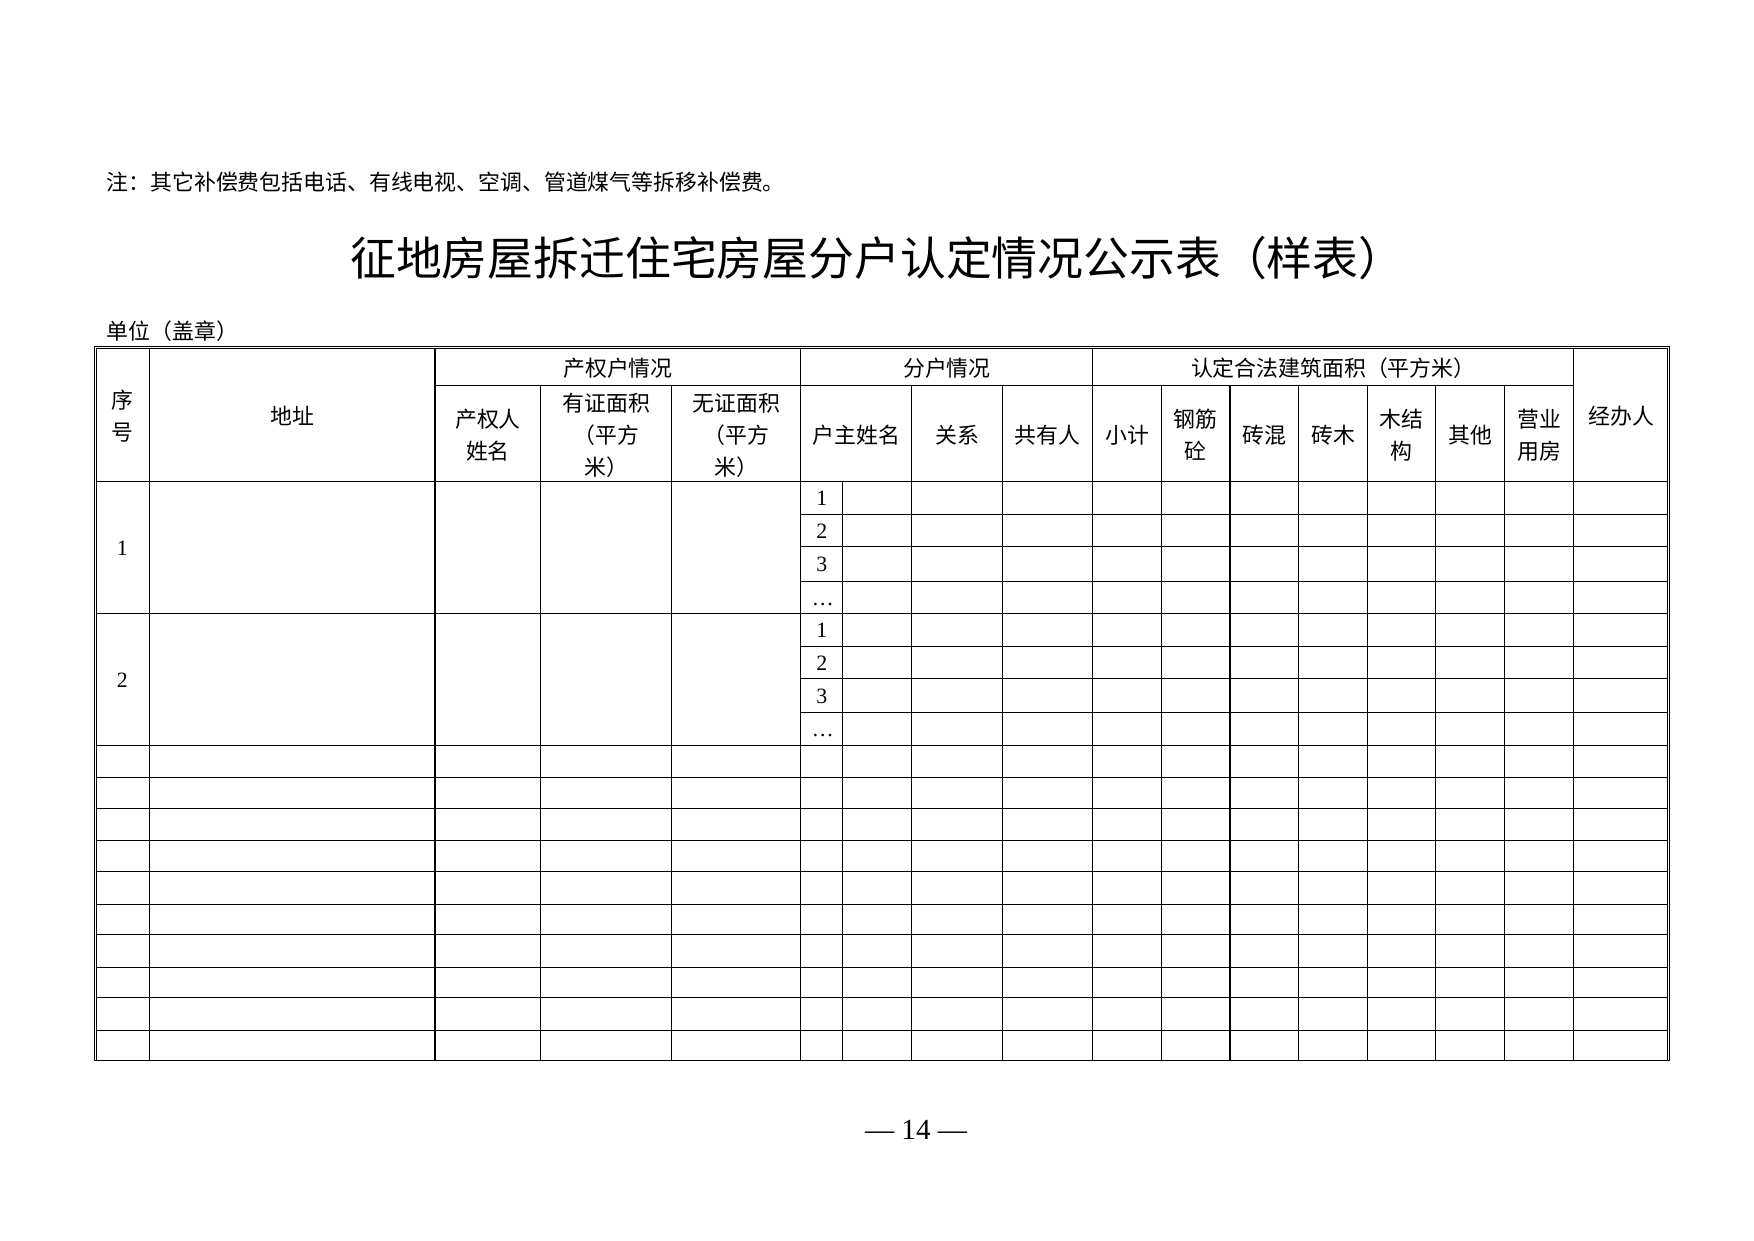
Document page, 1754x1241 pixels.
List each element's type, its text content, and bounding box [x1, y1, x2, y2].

table_cell [1368, 614, 1435, 646]
table_cell [843, 905, 911, 934]
table_cell [672, 841, 800, 871]
table_cell [801, 905, 842, 934]
table_cell 木结构 [1368, 386, 1435, 481]
table_cell [1231, 482, 1298, 514]
table_cell [541, 905, 671, 934]
table_cell [1003, 778, 1092, 808]
table_cell [672, 778, 800, 808]
table_cell [1003, 515, 1092, 546]
table_cell [843, 935, 911, 967]
table_cell [1299, 614, 1367, 646]
table_cell [1003, 647, 1092, 678]
table_cell [97, 778, 149, 808]
table_cell [1162, 746, 1229, 777]
table_cell [1231, 547, 1298, 581]
table_cell [1231, 515, 1298, 546]
table_cell [672, 482, 800, 613]
table_cell [541, 841, 671, 871]
table_cell [1436, 647, 1504, 678]
table_cell [912, 679, 1002, 712]
table_cell [912, 547, 1002, 581]
table_cell [1299, 778, 1367, 808]
table_cell [1299, 582, 1367, 613]
table_cell [1162, 998, 1229, 1030]
table_cell [1093, 679, 1161, 712]
table_cell [1003, 872, 1092, 903]
table_cell [1368, 582, 1435, 613]
table_cell [1505, 778, 1573, 808]
table_cell [1003, 713, 1092, 745]
table_cell [1231, 905, 1298, 934]
table_cell [843, 968, 911, 997]
table_cell [436, 968, 540, 997]
table_cell [1436, 515, 1504, 546]
table_cell [843, 809, 911, 840]
table_cell [150, 872, 434, 903]
table_cell [1505, 935, 1573, 967]
table_cell [912, 968, 1002, 997]
table_cell [912, 778, 1002, 808]
table_cell [1436, 746, 1504, 777]
table_cell [436, 809, 540, 840]
table_cell [1003, 679, 1092, 712]
table_cell [1299, 968, 1367, 997]
table_header 产权户情况 [436, 349, 800, 385]
table_cell [1299, 809, 1367, 840]
table_cell 2 [97, 614, 149, 745]
table_cell 营业用房 [1505, 386, 1573, 481]
table_cell [1162, 809, 1229, 840]
table_cell [801, 968, 842, 997]
table_cell [1436, 614, 1504, 646]
table_cell 1 [801, 614, 842, 646]
table_cell [1436, 905, 1504, 934]
table_cell [97, 872, 149, 903]
table_cell [1003, 547, 1092, 581]
table_cell [1231, 582, 1298, 613]
table_cell [912, 809, 1002, 840]
table_cell [150, 614, 434, 745]
table_cell [843, 1031, 911, 1060]
table_cell [436, 1031, 540, 1060]
table_cell [1162, 482, 1229, 514]
table_cell [1162, 713, 1229, 745]
table_cell [1368, 905, 1435, 934]
table_cell [912, 935, 1002, 967]
table_cell [1093, 547, 1161, 581]
table_cell [1368, 935, 1435, 967]
table_cell [1436, 778, 1504, 808]
table_cell [801, 998, 842, 1030]
table_cell [672, 935, 800, 967]
table_cell [436, 841, 540, 871]
table_cell [1003, 968, 1092, 997]
table_cell [1003, 841, 1092, 871]
table_cell [1162, 582, 1229, 613]
table_cell [1505, 905, 1573, 934]
table_cell [912, 482, 1002, 514]
table_cell [1574, 614, 1667, 646]
table_cell [1003, 614, 1092, 646]
table_cell [97, 1031, 149, 1060]
table_cell [1368, 746, 1435, 777]
table_cell [912, 872, 1002, 903]
table_cell [97, 935, 149, 967]
table_cell [1368, 1031, 1435, 1060]
table_cell [843, 872, 911, 903]
table_cell [1162, 679, 1229, 712]
table_cell [1299, 872, 1367, 903]
table_cell [1003, 582, 1092, 613]
table_cell [1574, 841, 1667, 871]
table_cell [1505, 713, 1573, 745]
table_cell [1231, 778, 1298, 808]
table_cell [843, 582, 911, 613]
table_cell [436, 482, 540, 613]
table_cell [1003, 998, 1092, 1030]
table_cell [150, 841, 434, 871]
table_cell [1003, 482, 1092, 514]
table_cell [1436, 1031, 1504, 1060]
table_cell 钢筋砼 [1162, 386, 1229, 481]
table_cell [912, 713, 1002, 745]
table_cell [1093, 905, 1161, 934]
table_cell [1436, 809, 1504, 840]
table_cell [1093, 515, 1161, 546]
table_cell [1299, 998, 1367, 1030]
table_cell [1368, 647, 1435, 678]
table_cell [1003, 1031, 1092, 1060]
table_cell 产权人 姓名 [436, 386, 540, 481]
table_cell [1162, 547, 1229, 581]
table_cell [1093, 809, 1161, 840]
table_cell [541, 872, 671, 903]
table_cell [1299, 547, 1367, 581]
table_cell [97, 968, 149, 997]
table_cell [1162, 614, 1229, 646]
table_cell [1003, 905, 1092, 934]
table_cell [1162, 647, 1229, 678]
table_cell [912, 647, 1002, 678]
table_cell [1093, 1031, 1161, 1060]
table_cell [541, 935, 671, 967]
table_cell [1162, 515, 1229, 546]
table_cell [1162, 872, 1229, 903]
table_cell 3 [801, 547, 842, 581]
table_cell [843, 515, 911, 546]
table_cell [1505, 614, 1573, 646]
table_cell [672, 905, 800, 934]
table_cell [1574, 968, 1667, 997]
table_cell [1574, 482, 1667, 514]
table_cell [1574, 582, 1667, 613]
table_cell [1003, 809, 1092, 840]
table_cell [1299, 746, 1367, 777]
table_cell [912, 582, 1002, 613]
table_cell [1231, 746, 1298, 777]
table_cell [150, 905, 434, 934]
table_cell 户主姓名 [801, 386, 911, 481]
table_cell [843, 647, 911, 678]
table_cell 2 [801, 647, 842, 678]
table_cell [1436, 841, 1504, 871]
table_cell [1574, 905, 1667, 934]
table_cell [1093, 482, 1161, 514]
table_cell [541, 482, 671, 613]
table_cell [97, 746, 149, 777]
table_cell [1436, 968, 1504, 997]
table_header 认定合法建筑面积（平方米） [1093, 349, 1573, 385]
table_cell [436, 872, 540, 903]
table_cell [912, 998, 1002, 1030]
table_cell [541, 1031, 671, 1060]
table_cell [1574, 778, 1667, 808]
table_cell [1436, 582, 1504, 613]
table_cell [672, 998, 800, 1030]
table_cell 其他 [1436, 386, 1504, 481]
table_cell [1231, 647, 1298, 678]
table_cell [1231, 841, 1298, 871]
table_cell [436, 905, 540, 934]
table_cell [801, 841, 842, 871]
table_cell [97, 905, 149, 934]
table_cell [843, 482, 911, 514]
table_cell [801, 778, 842, 808]
table_cell [912, 746, 1002, 777]
table_cell [436, 614, 540, 745]
table_cell [1299, 647, 1367, 678]
table_cell [1574, 713, 1667, 745]
table_cell [1436, 679, 1504, 712]
table_cell [1162, 935, 1229, 967]
table_cell [150, 998, 434, 1030]
table_cell [1574, 998, 1667, 1030]
table_cell [1574, 647, 1667, 678]
table_cell [1574, 872, 1667, 903]
text 征地房屋拆迁住宅房屋分户认定情况公示表（样表） [106, 222, 1648, 289]
table_cell [436, 746, 540, 777]
table_cell [1093, 582, 1161, 613]
text 单位（盖章） [106, 314, 1648, 346]
table_cell [1299, 1031, 1367, 1060]
table_cell [436, 998, 540, 1030]
table_cell [150, 809, 434, 840]
table_cell [1368, 968, 1435, 997]
table_cell [1231, 614, 1298, 646]
table_cell [541, 968, 671, 997]
table_cell [1093, 998, 1161, 1030]
table_cell [1368, 679, 1435, 712]
table_cell [541, 614, 671, 745]
table_cell [1299, 841, 1367, 871]
table_cell [1162, 905, 1229, 934]
table_cell [1368, 809, 1435, 840]
table_cell [672, 968, 800, 997]
table_cell [843, 998, 911, 1030]
table_cell [843, 841, 911, 871]
table_cell [150, 968, 434, 997]
table_cell [1574, 809, 1667, 840]
table_cell [1436, 998, 1504, 1030]
table_cell [843, 746, 911, 777]
table_cell [1505, 746, 1573, 777]
table_cell [1505, 515, 1573, 546]
table_cell 砖木 [1299, 386, 1367, 481]
table_cell [1436, 482, 1504, 514]
table_cell [541, 998, 671, 1030]
table_cell [1162, 778, 1229, 808]
table_cell [672, 1031, 800, 1060]
table_cell [1436, 872, 1504, 903]
table_cell [1505, 582, 1573, 613]
table_cell [1299, 905, 1367, 934]
table_cell [843, 679, 911, 712]
table_cell [1574, 547, 1667, 581]
table_header 经办人 [1574, 349, 1667, 481]
table_cell [1162, 1031, 1229, 1060]
table_cell [1299, 935, 1367, 967]
table_header 序号 [97, 349, 149, 481]
table_cell 共有人 [1003, 386, 1092, 481]
table_cell [1093, 614, 1161, 646]
table_cell [912, 841, 1002, 871]
table_cell [1368, 841, 1435, 871]
table_cell [1574, 515, 1667, 546]
text 注：其它补偿费包括电话、有线电视、空调、管道煤气等拆移补偿费。 [106, 165, 1648, 197]
table_cell [1505, 647, 1573, 678]
table_cell [1368, 778, 1435, 808]
table_cell [541, 809, 671, 840]
table_cell 小计 [1093, 386, 1161, 481]
table_cell [1299, 713, 1367, 745]
table_cell [912, 905, 1002, 934]
table_cell [672, 809, 800, 840]
table_cell [1093, 778, 1161, 808]
table_cell [843, 778, 911, 808]
table_cell [1231, 713, 1298, 745]
table_cell [1231, 998, 1298, 1030]
table_cell 无证面积 （平方米） [672, 386, 800, 481]
table_cell [843, 614, 911, 646]
table_cell [1505, 679, 1573, 712]
table_cell [150, 1031, 434, 1060]
table_header 分户情况 [801, 349, 1092, 385]
table_cell [1436, 935, 1504, 967]
table_cell 有证面积 （平方米） [541, 386, 671, 481]
table_cell 砖混 [1231, 386, 1298, 481]
table_cell 1 [801, 482, 842, 514]
table_cell [1093, 746, 1161, 777]
table_cell [1505, 809, 1573, 840]
table_cell [1368, 713, 1435, 745]
table_cell [912, 1031, 1002, 1060]
table_cell [1003, 746, 1092, 777]
table_cell [150, 482, 434, 613]
table_cell [1505, 1031, 1573, 1060]
table_cell [1368, 872, 1435, 903]
table_cell [1299, 515, 1367, 546]
table_cell [1574, 1031, 1667, 1060]
table_cell [97, 809, 149, 840]
table_cell [672, 872, 800, 903]
table_cell [801, 746, 842, 777]
table_cell 2 [801, 515, 842, 546]
table_cell 3 [801, 679, 842, 712]
table_cell [672, 746, 800, 777]
table_cell [1505, 872, 1573, 903]
table_cell [1093, 935, 1161, 967]
table_cell [97, 841, 149, 871]
table_cell [1093, 872, 1161, 903]
table_cell [672, 614, 800, 745]
table_cell [1231, 809, 1298, 840]
table_cell [1368, 998, 1435, 1030]
table_cell [1368, 547, 1435, 581]
table_cell [1231, 935, 1298, 967]
table_cell [912, 614, 1002, 646]
table_cell [1231, 872, 1298, 903]
table_cell [912, 515, 1002, 546]
table_cell [541, 746, 671, 777]
table_cell [1231, 679, 1298, 712]
table_cell [843, 547, 911, 581]
table_cell [1093, 841, 1161, 871]
table_cell … [801, 713, 842, 745]
table_cell [1162, 841, 1229, 871]
table_cell [1574, 746, 1667, 777]
table_cell [1003, 935, 1092, 967]
table_cell [1574, 679, 1667, 712]
table_cell [1162, 968, 1229, 997]
table_cell [1093, 713, 1161, 745]
table_cell [150, 778, 434, 808]
table_cell [150, 746, 434, 777]
table_cell [1093, 968, 1161, 997]
table_cell 关系 [912, 386, 1002, 481]
table_cell [436, 935, 540, 967]
table_cell [1505, 841, 1573, 871]
table_cell [1505, 547, 1573, 581]
table_cell [801, 809, 842, 840]
table_cell [1368, 482, 1435, 514]
table_cell [1505, 968, 1573, 997]
table_cell [1505, 482, 1573, 514]
table_cell [801, 935, 842, 967]
table_cell [1436, 713, 1504, 745]
table_cell [541, 778, 671, 808]
table_cell [1574, 935, 1667, 967]
table_cell … [801, 582, 842, 613]
table_cell [843, 713, 911, 745]
table_header 地址 [150, 349, 434, 481]
table_cell [801, 1031, 842, 1060]
table_cell [97, 998, 149, 1030]
table_cell [150, 935, 434, 967]
table_cell [436, 778, 540, 808]
table_cell 1 [97, 482, 149, 613]
table_cell [1299, 679, 1367, 712]
table_cell [801, 872, 842, 903]
table_cell [1368, 515, 1435, 546]
table_cell [1505, 998, 1573, 1030]
table_cell [1231, 968, 1298, 997]
table_cell [1231, 1031, 1298, 1060]
table_cell [1436, 547, 1504, 581]
table_cell [1093, 647, 1161, 678]
table_cell [1299, 482, 1367, 514]
